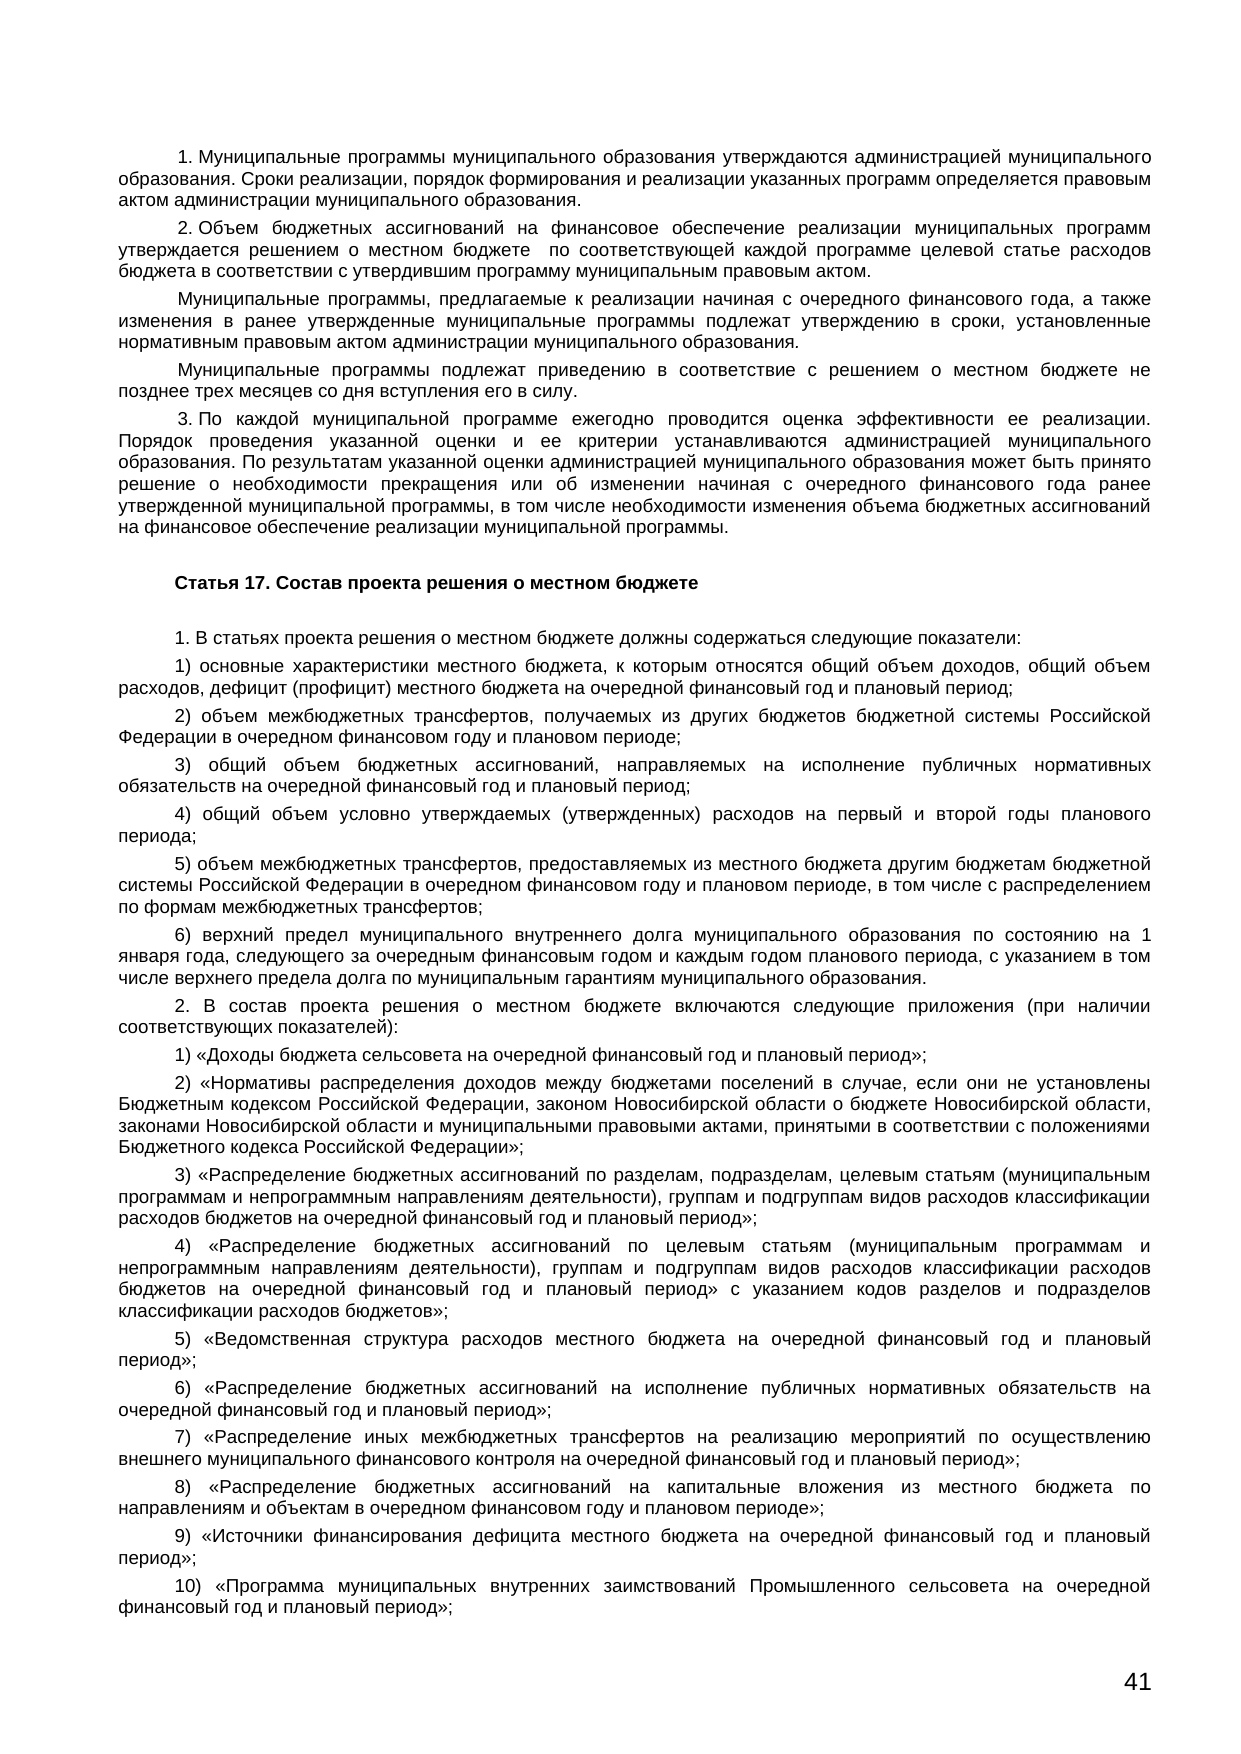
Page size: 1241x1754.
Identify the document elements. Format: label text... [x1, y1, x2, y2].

text 3) общий объем бюджетных ассигнований, направляемых на исполнение публичных нормативных обязательств на очередной финансовый год и плановый период; [118, 754, 1152, 797]
text 1) основные характеристики местного бюджета, к которым относятся общий объем доходов, общий объем расходов, дефицит (профицит) местного бюджета на очередной финансовый год и плановый период; [118, 655, 1152, 698]
text 6) «Распределение бюджетных ассигнований на исполнение публичных нормативных обязательств на очередной финансовый год и плановый период»; [118, 1377, 1152, 1420]
text 5) «Ведомственная структура расходов местного бюджета на очередной финансовый год и плановый период»; [118, 1327, 1152, 1371]
text 2) «Нормативы распределения доходов между бюджетами поселений в случае, если они не установлены Бюджетным кодексом Российской Федерации, законом Новосибирской области о бюджете Новосибирской области, законами Новосибирской области и муниципальными правовыми актами, принятыми в соответствии с положениями Бюджетного кодекса Российской Федерации»; [118, 1072, 1152, 1158]
text 10) «Программа муниципальных внутренних заимствований Промышленного сельсовета на очередной финансовый год и плановый период»; [118, 1574, 1152, 1617]
text 8) «Распределение бюджетных ассигнований на капитальные вложения из местного бюджета по направлениям и объектам в очередном финансовом году и плановом периоде»; [118, 1476, 1152, 1519]
text 4) общий объем условно утверждаемых (утвержденных) расходов на первый и второй годы планового периода; [118, 803, 1152, 846]
text 5) объем межбюджетных трансфертов, предоставляемых из местного бюджета другим бюджетам бюджетной системы Российской Федерации в очередном финансовом году и плановом периоде, в том числе с распределением по формам межбюджетных трансфертов; [118, 852, 1152, 917]
text 1. Муниципальные программы муниципального образования утверждаются администрацией муниципального образования. Сроки реализации, порядок формирования и реализации указанных программ определяется правовым актом администрации муниципального образования. [118, 146, 1152, 211]
text 2. В состав проекта решения о местном бюджете включаются следующие приложения (при наличии соответствующих показателей): [118, 994, 1152, 1037]
text Статья 17. Состав проекта решения о местном бюджете [118, 572, 1152, 593]
text 6) верхний предел муниципального внутреннего долга муниципального образования по состоянию на 1 января года, следующего за очередным финансовым годом и каждым годом планового периода, с указанием в том числе верхнего предела долга по муниципальным гарантиям муниципального образования. [118, 923, 1152, 988]
text 1) «Доходы бюджета сельсовета на очередной финансовый год и плановый период»; [118, 1044, 1152, 1065]
text 3) «Распределение бюджетных ассигнований по разделам, подразделам, целевым статьям (муниципальным программам и непрограммным направлениям деятельности), группам и подгруппам видов расходов классификации расходов бюджетов на очередной финансовый год и плановый период»; [118, 1164, 1152, 1229]
text 2) объем межбюджетных трансфертов, получаемых из других бюджетов бюджетной системы Российской Федерации в очередном финансовом году и плановом периоде; [118, 704, 1152, 747]
text 1. В статьях проекта решения о местном бюджете должны содержаться следующие показатели: [118, 627, 1152, 649]
text 4) «Распределение бюджетных ассигнований по целевым статьям (муниципальным программам и непрограммным направлениям деятельности), группам и подгруппам видов расходов классификации расходов бюджетов на очередной финансовый год и плановый период» с указанием кодов разделов и подразделов классификации расходов бюджетов»; [118, 1235, 1152, 1321]
text 3. По каждой муниципальной программе ежегодно проводится оценка эффективности ее реализации. Порядок проведения указанной оценки и ее критерии устанавливаются администрацией муниципального образования. По результатам указанной оценки администрацией муниципального образования может быть принято решение о необходимости прекращения или об изменении начиная с очередного финансового года ранее утвержденной муниципальной программы, в том числе необходимости изменения объема бюджетных ассигнований на финансовое обеспечение реализации муниципальной программы. [118, 408, 1152, 537]
text Муниципальные программы, предлагаемые к реализации начиная с очередного финансового года, а также изменения в ранее утвержденные муниципальные программы подлежат утверждению в сроки, установленные нормативным правовым актом администрации муниципального образования. [118, 288, 1152, 352]
text Муниципальные программы подлежат приведению в соответствие с решением о местном бюджете не позднее трех месяцев со дня вступления его в силу. [118, 359, 1152, 402]
text 2. Объем бюджетных ассигнований на финансовое обеспечение реализации муниципальных программ утверждается решением о местном бюджете по соответствующей каждой программе целевой статье расходов бюджета в соответствии с утвердившим программу муниципальным правовым актом. [118, 217, 1152, 282]
text 7) «Распределение иных межбюджетных трансфертов на реализацию мероприятий по осуществлению внешнего муниципального финансового контроля на очередной финансовый год и плановый период»; [118, 1426, 1152, 1469]
text 9) «Источники финансирования дефицита местного бюджета на очередной финансовый год и плановый период»; [118, 1525, 1152, 1568]
